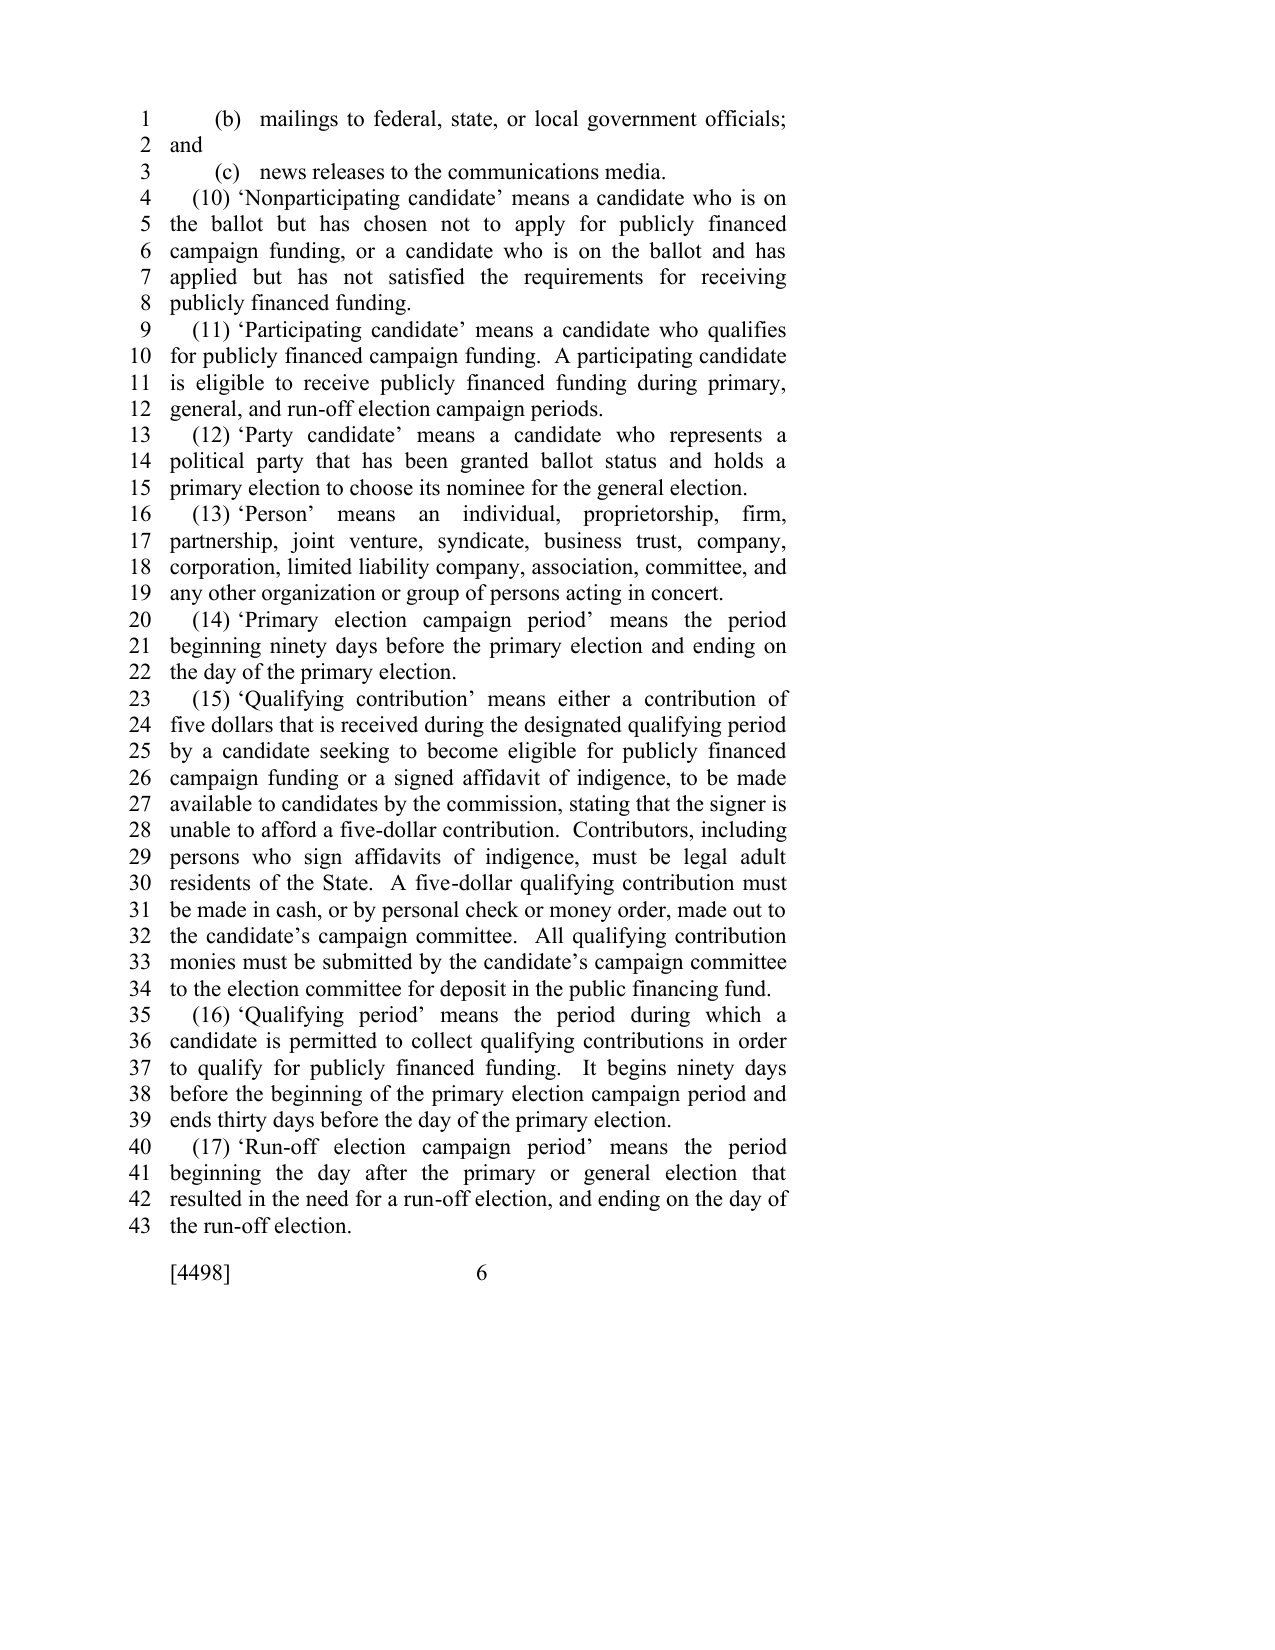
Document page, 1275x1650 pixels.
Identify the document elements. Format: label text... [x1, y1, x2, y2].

text (b) mailings to federal, state, or local government officials; and [169, 105, 787, 158]
text (17) ‘Run-off election campaign period’ means the period beginning the day after the primary or general election that resulted in the need for a run-off election, and ending on the day of the run-off election. [169, 1133, 787, 1238]
text (11) ‘Participating candidate’ means a candidate who qualifies for publicly financed campaign funding. A participating candidate is eligible to receive publicly financed funding during primary, general, and run-off election campaign periods. [169, 316, 787, 421]
text (13) ‘Person’ means an individual, proprietorship, firm, partnership, joint venture, syndicate, business trust, company, corporation, limited liability company, association, committee, and any other organization or group of persons acting in concert. [169, 500, 787, 606]
text (c) news releases to the communications media. [169, 158, 787, 184]
text (10) ‘Nonparticipating candidate’ means a candidate who is on the ballot but has chosen not to apply for publicly financed campaign funding, or a candidate who is on the ballot and has applied but has not satisfied the requirements for receiving publicly financed funding. [169, 184, 787, 316]
text (14) ‘Primary election campaign period’ means the period beginning ninety days before the primary election and ending on the day of the primary election. [169, 606, 787, 685]
text (12) ‘Party candidate’ means a candidate who represents a political party that has been granted ballot status and holds a primary election to choose its nominee for the general election. [169, 421, 787, 500]
text (16) ‘Qualifying period’ means the period during which a candidate is permitted to collect qualifying contributions in order to qualify for publicly financed funding. It begins ninety days before the beginning of the primary election campaign period and ends thirty days before the day of the primary election. [169, 1001, 787, 1133]
text (15) ‘Qualifying contribution’ means either a contribution of five dollars that is received during the designated qualifying period by a candidate seeking to become eligible for publicly financed campaign funding or a signed affidavit of indigence, to be made available to candidates by the commission, stating that the signer is unable to afford a five-dollar contribution. Contributors, including persons who sign affidavits of indigence, must be legal adult residents of the State. A five-dollar qualifying contribution must be made in cash, or by personal check or money order, made out to the candidate’s campaign committee. All qualifying contribution monies must be submitted by the candidate’s campaign committee to the election committee for deposit in the public financing fund. [169, 685, 787, 1001]
